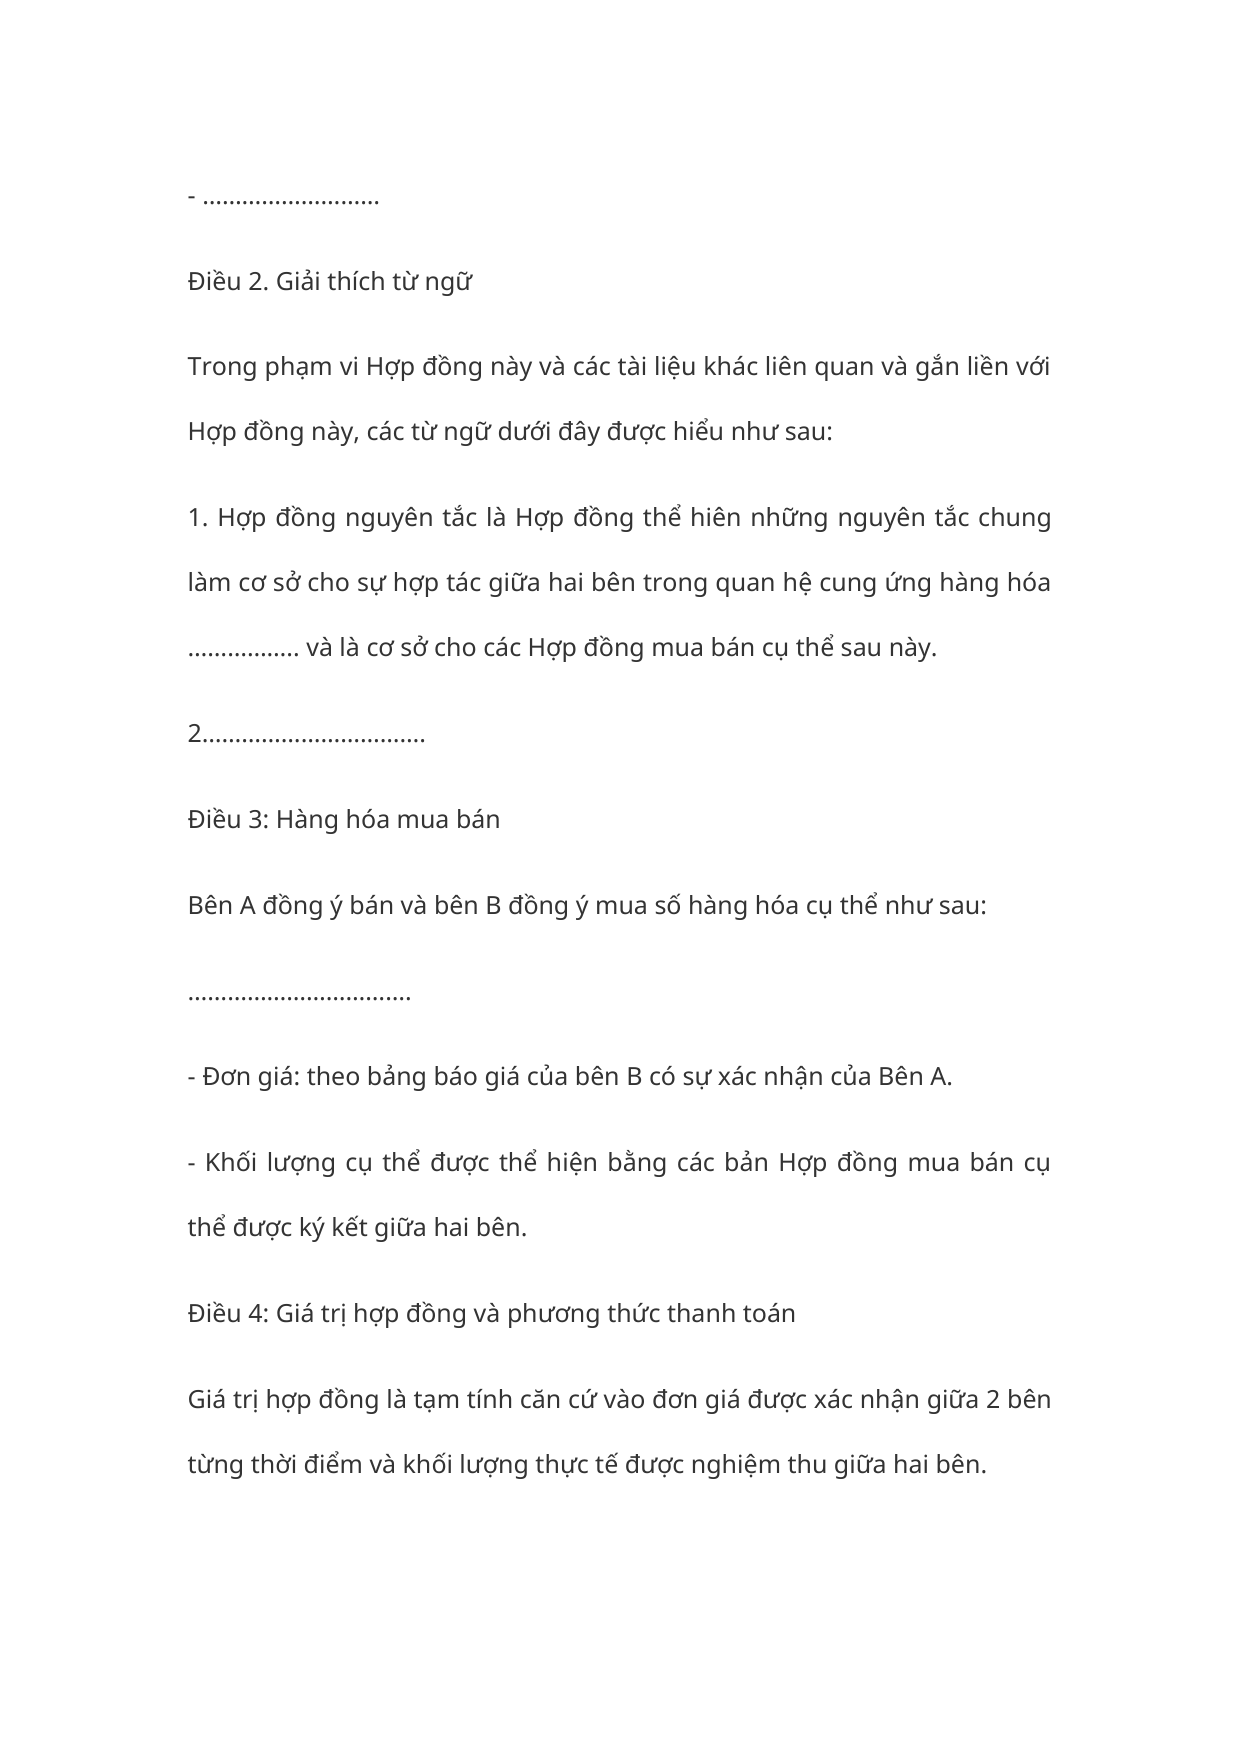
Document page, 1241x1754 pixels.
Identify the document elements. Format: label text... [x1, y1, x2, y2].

text Điều 2. Giải thích từ ngữ [187, 248, 1053, 313]
text - Khối lượng cụ thể được thể hiện bằng các bản Hợp đồng mua bán cụ thể được ký kết giữa hai bên. [187, 1129, 1053, 1259]
text - ……………………… [187, 162, 1053, 227]
text ……………………………. [187, 958, 1053, 1023]
text Bên A đồng ý bán và bên B đồng ý mua số hàng hóa cụ thể như sau: [187, 872, 1053, 937]
text - Đơn giá: theo bảng báo giá của bên B có sự xác nhận của Bên A. [187, 1044, 1053, 1109]
text Trong phạm vi Hợp đồng này và các tài liệu khác liên quan và gắn liền với Hợp đồng này, các từ ngữ dưới đây được hiểu như sau: [187, 334, 1053, 464]
text 1. Hợp đồng nguyên tắc là Hợp đồng thể hiên những nguyên tắc chung làm cơ sở cho sự hợp tác giữa hai bên trong quan hệ cung ứng hàng hóa …………….. và là cơ sở cho các Hợp đồng mua bán cụ thể sau này. [187, 484, 1053, 679]
text Giá trị hợp đồng là tạm tính căn cứ vào đơn giá được xác nhận giữa 2 bên từng thời điểm và khối lượng thực tế được nghiệm thu giữa hai bên. [187, 1366, 1053, 1496]
text Điều 3: Hàng hóa mua bán [187, 786, 1053, 851]
text 2……………………………. [187, 700, 1053, 765]
text Điều 4: Giá trị hợp đồng và phương thức thanh toán [187, 1280, 1053, 1345]
